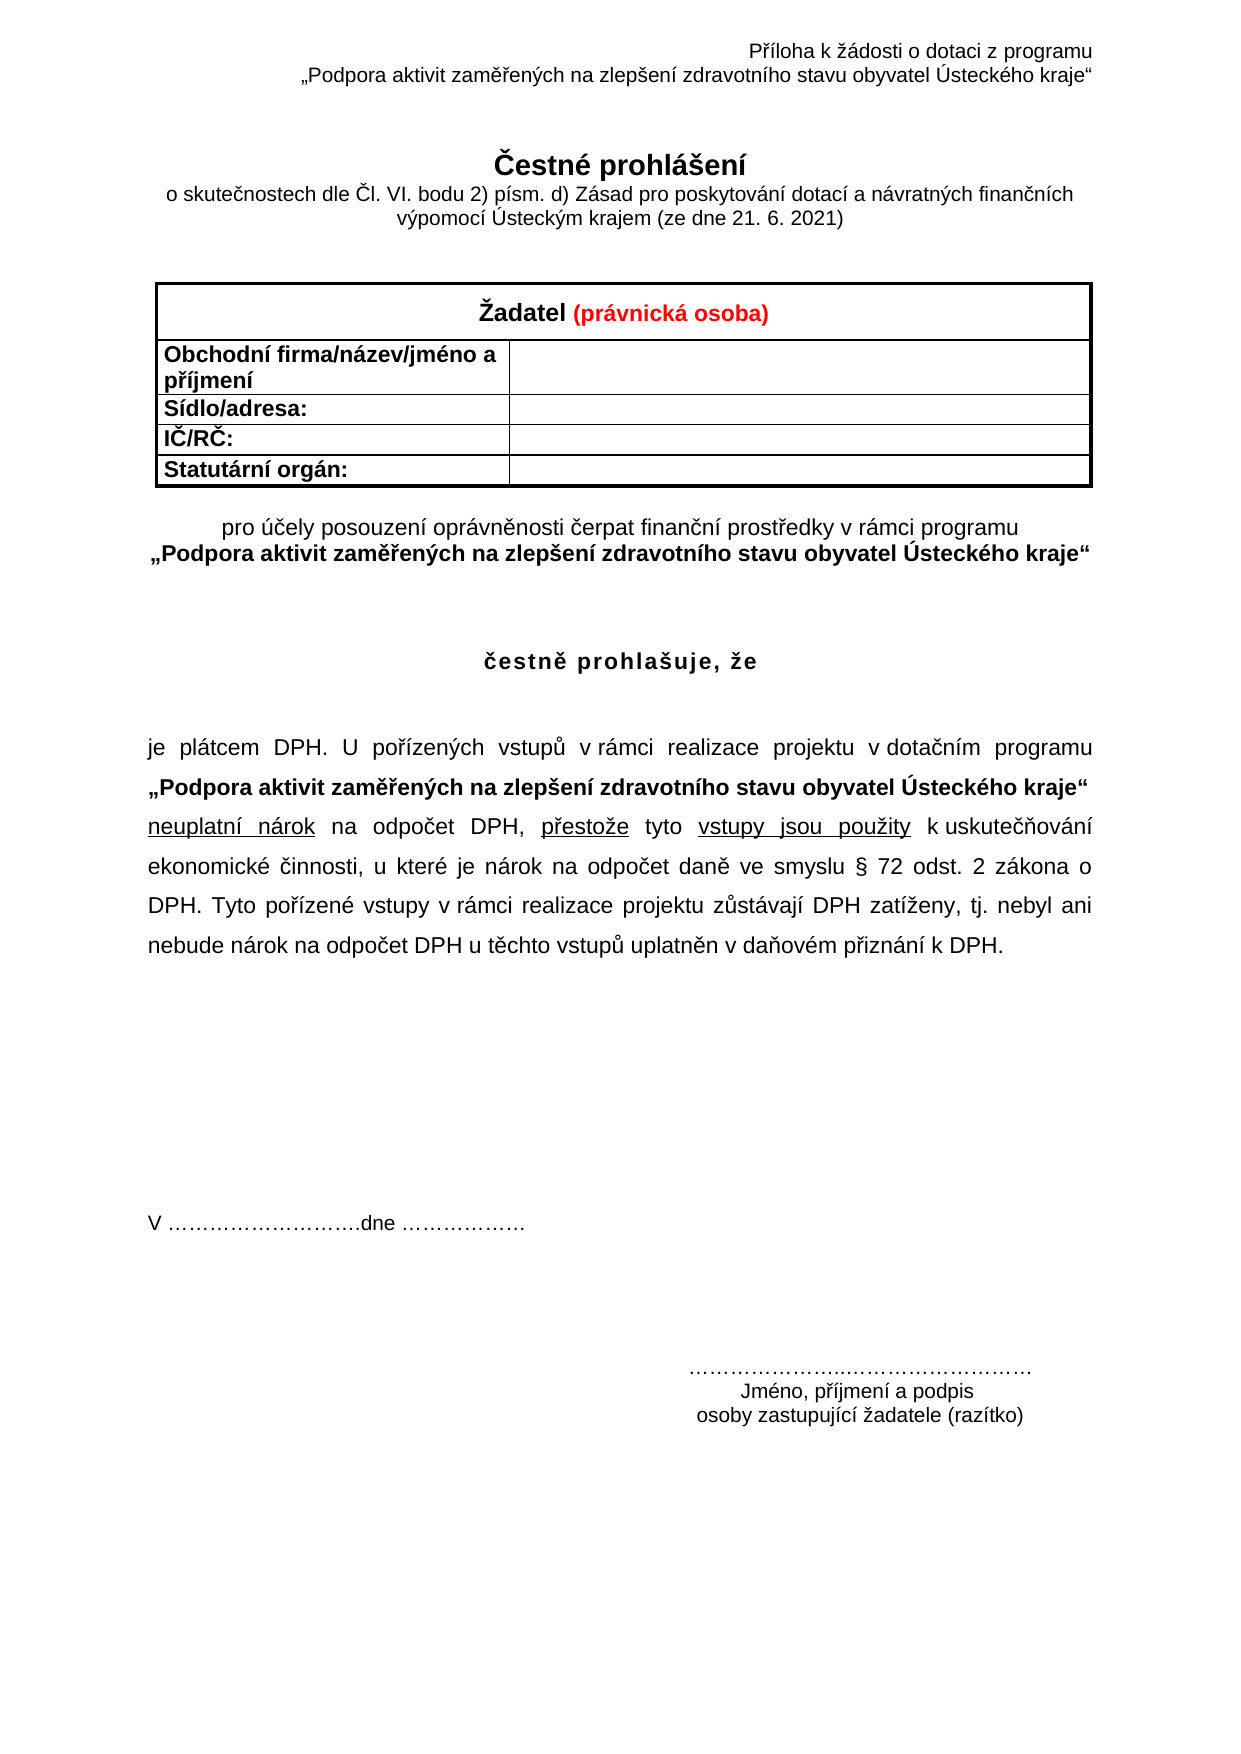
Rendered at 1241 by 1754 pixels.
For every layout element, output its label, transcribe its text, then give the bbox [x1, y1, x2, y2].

text „Podpora aktivit zaměřených na zlepšení zdravotního stavu obyvatel Ústeckého kraje“ [148, 540, 1092, 567]
text osoby zastupující žadatele (razítko) [148, 1402, 1092, 1426]
table_cell [510, 341, 1089, 393]
table_cell Obchodní firma/název/jméno a příjmení [158, 341, 509, 393]
text o skutečnostech dle Čl. VI. bodu 2) písm. d) Zásad pro poskytování dotací a návratných finančních výpomocí Ústeckým krajem (ze dne 21. 6. 2021) [148, 182, 1092, 229]
text pro účely posouzení oprávněnosti čerpat finanční prostředky v rámci programu [148, 514, 1092, 540]
table_cell [510, 425, 1089, 454]
table_header Žadatel (právnická osoba) [158, 285, 1089, 339]
text Čestné prohlášení [148, 148, 1092, 182]
table_cell Sídlo/adresa: [158, 395, 509, 424]
text čestně prohlašuje, že [148, 648, 1092, 674]
text Jméno, příjmení a podpis [148, 1378, 1092, 1402]
table_cell [510, 456, 1089, 484]
text V ……………………….dne ……………… [148, 1211, 1092, 1235]
text je plátcem DPH. U pořízených vstupů v rámci realizace projektu v dotačním programu „Podpora aktivit zaměřených na zlepšení zdravotního stavu obyvatel Ústeckého kraje“ [148, 734, 1092, 800]
text …………………..……………………… [148, 1354, 1092, 1378]
table_cell [510, 395, 1089, 424]
table_cell IČ/RČ: [158, 425, 509, 454]
table_cell Statutární orgán: [158, 456, 509, 484]
text neuplatní nárok na odpočet DPH, přestože tyto vstupy jsou použity k uskutečňování ekonomické činnosti, u které je nárok na odpočet daně ve smyslu § 72 odst. 2 zákona o DPH. Tyto pořízené vstupy v rámci realizace projektu zůstávají DPH zatíženy, tj. nebyl ani nebude nárok na odpočet DPH u těchto vstupů uplatněn v daňovém přiznání k DPH. [148, 813, 1092, 958]
